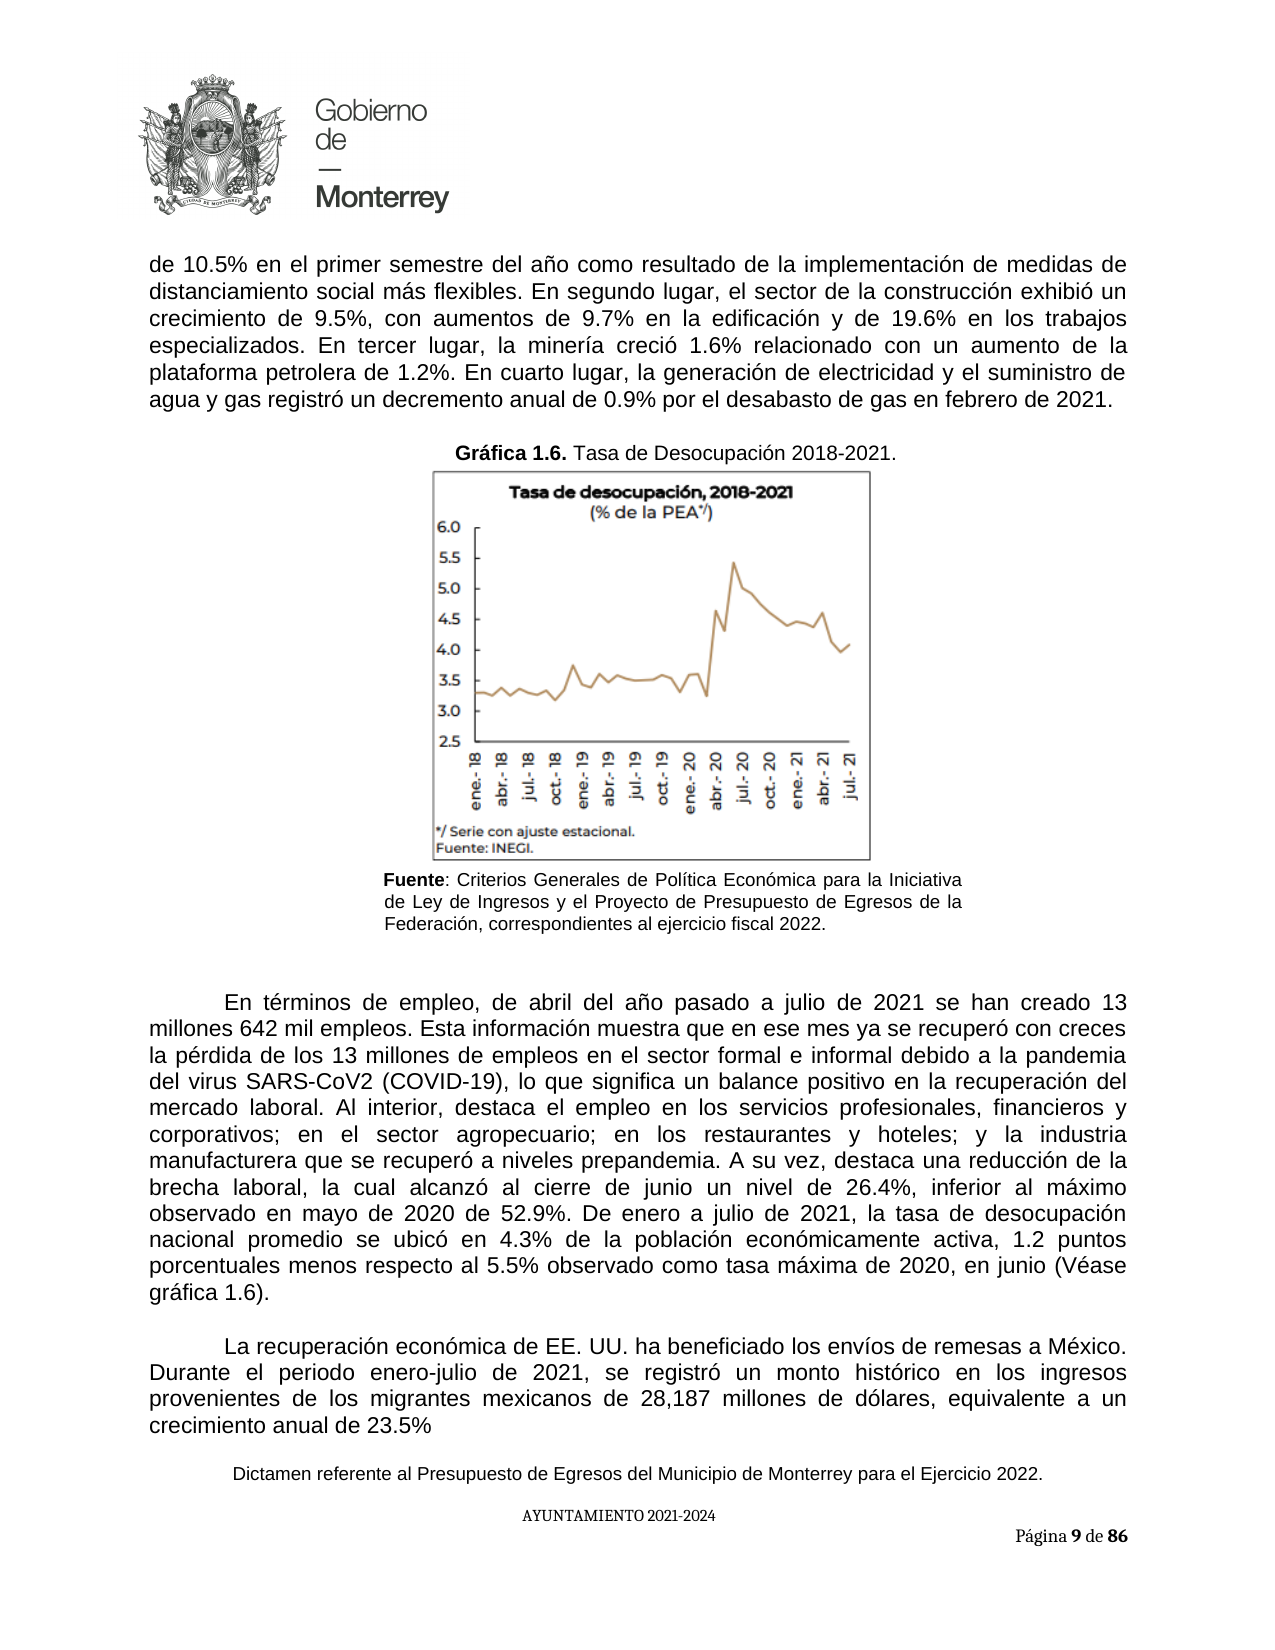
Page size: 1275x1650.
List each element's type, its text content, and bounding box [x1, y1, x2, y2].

text Gráfica 1.6. Tasa de Desocupación 2018-2021. [149, 441, 1128, 465]
text Fuente: Criterios Generales de Política Económica para la Iniciativa de Ley de Ingresos y el Proyecto de Presupuesto de Egresos de la Federación, correspondientes al ejercicio fiscal 2022. [383, 869, 963, 934]
picture [117, 52, 470, 219]
text La recuperación económica de EE. UU. ha beneficiado los envíos de remesas a México. Durante el periodo enero-julio de 2021, se registró un monto histórico en los ingresos provenientes de los migrantes mexicanos de 28,187 millones de dólares, equivalente a un crecimiento anual de 23.5% [149, 1333, 1128, 1438]
picture [426, 466, 881, 867]
text En términos de empleo, de abril del año pasado a julio de 2021 se han creado 13 millones 642 mil empleos. Esta información muestra que en ese mes ya se recuperó con creces la pérdida de los 13 millones de empleos en el sector formal e informal debido a la pandemia del virus SARS-CoV2 (COVID-19), lo que significa un balance positivo en la recuperación del mercado laboral. Al interior, destaca el empleo en los servicios profesionales, financieros y corporativos; en el sector agropecuario; en los restaurantes y hoteles; y la industria manufacturera que se recuperó a niveles prepandemia. A su vez, destaca una reducción de la brecha laboral, la cual alcanzó al cierre de junio un nivel de 26.4%, inferior al máximo observado en mayo de 2020 de 52.9%. De enero a julio de 2021, la tasa de desocupación nacional promedio se ubicó en 4.3% de la población económicamente activa, 1.2 puntos porcentuales menos respecto al 5.5% observado como tasa máxima de 2020, en junio (Véase gráfica 1.6). [149, 989, 1128, 1305]
